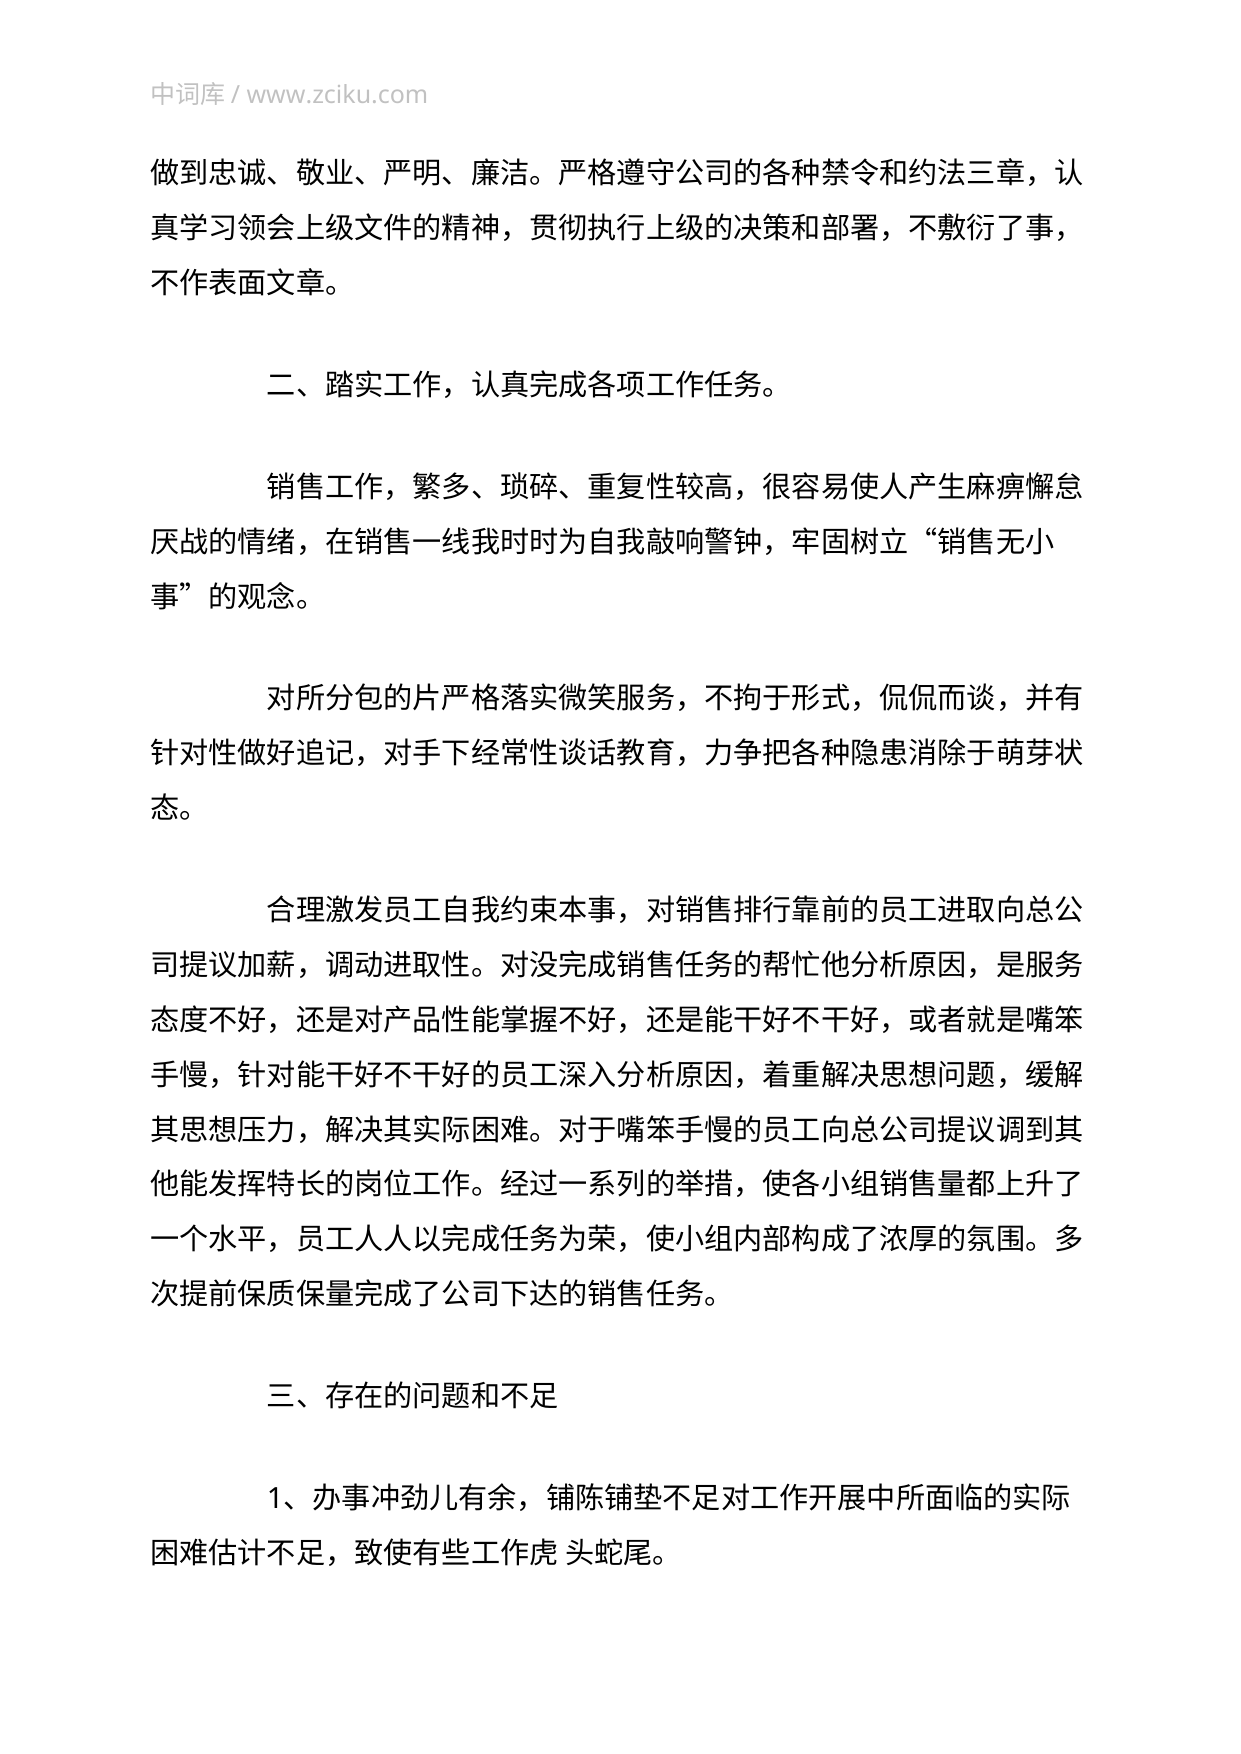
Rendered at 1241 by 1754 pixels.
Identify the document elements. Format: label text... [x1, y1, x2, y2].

text 二、踏实工作，认真完成各项工作任务。 [150, 362, 1090, 404]
text 对所分包的片严格落实微笑服务，不拘于形式，侃侃而谈，并有针对性做好追记，对手下经常性谈话教育，力争把各种隐患消除于萌芽状态。 [150, 675, 1090, 827]
text 合理激发员工自我约束本事，对销售排行靠前的员工进取向总公司提议加薪，调动进取性。对没完成销售任务的帮忙他分析原因，是服务态度不好，还是对产品性能掌握不好，还是能干好不干好，或者就是嘴笨手慢，针对能干好不干好的员工深入分析原因，着重解决思想问题，缓解其思想压力，解决其实际困难。对于嘴笨手慢的员工向总公司提议调到其他能发挥特长的岗位工作。经过一系列的举措，使各小组销售量都上升了一个水平，员工人人以完成任务为荣，使小组内部构成了浓厚的氛围。多次提前保质保量完成了公司下达的销售任务。 [150, 886, 1090, 1313]
text 三、存在的问题和不足 [150, 1372, 1090, 1415]
text 销售工作，繁多、琐碎、重复性较高，很容易使人产生麻痹懈怠厌战的情绪，在销售一线我时时为自我敲响警钟，牢固树立“销售无小事”的观念。 [150, 463, 1090, 615]
text 1、办事冲劲儿有余，铺陈铺垫不足对工作开展中所面临的实际困难估计不足，致使有些工作虎 头蛇尾。 [150, 1474, 1090, 1572]
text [150, 150, 1090, 302]
